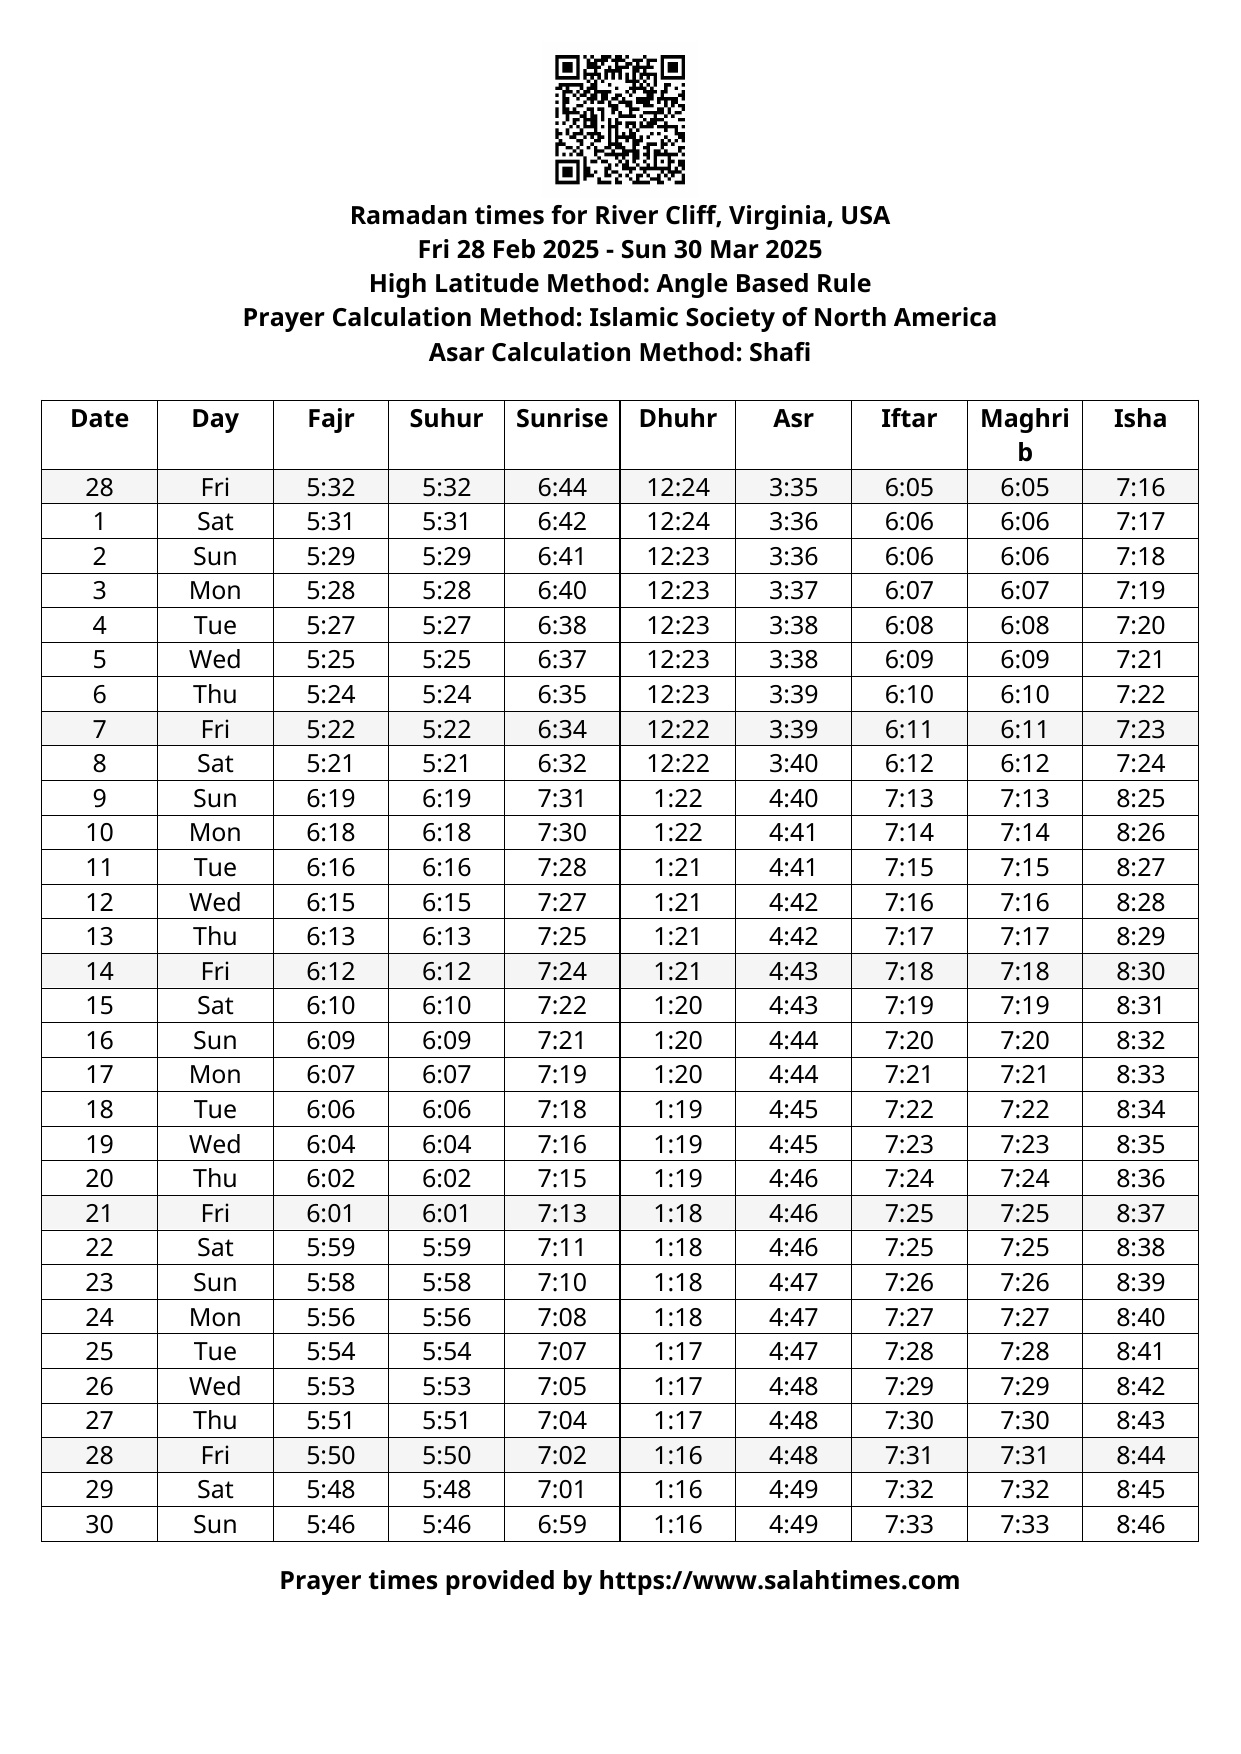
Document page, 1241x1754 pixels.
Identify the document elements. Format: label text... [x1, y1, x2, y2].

table_cell 7:07 [505, 1334, 619, 1368]
table_cell 3:38 [736, 608, 851, 642]
table_cell 6:02 [389, 1161, 504, 1195]
table_cell 7:13 [852, 781, 967, 814]
table_cell 1:21 [621, 850, 735, 884]
text Ramadan times for River Cliff, Virginia, USA [42, 198, 1198, 232]
table_cell 8:28 [1083, 885, 1198, 918]
table_cell 6:19 [274, 781, 388, 814]
table_cell 6:08 [852, 608, 967, 642]
table_cell 5:56 [274, 1300, 388, 1333]
table_cell 7:26 [968, 1265, 1082, 1299]
table_cell 6:05 [968, 470, 1082, 503]
table_cell 7:16 [968, 885, 1082, 918]
table_cell 1:20 [621, 1058, 735, 1091]
table_cell Thu [158, 1404, 273, 1437]
table_cell 7:10 [505, 1265, 619, 1299]
table_cell 1:21 [621, 885, 735, 918]
table_cell 6:04 [389, 1127, 504, 1160]
table_cell 5:54 [274, 1334, 388, 1368]
table_cell 6:40 [505, 574, 619, 607]
table_cell 5:25 [389, 643, 504, 676]
table_cell 8:32 [1083, 1023, 1198, 1057]
table_cell 12:22 [621, 712, 735, 745]
table_cell 7:23 [1083, 712, 1198, 745]
table_cell 1:19 [621, 1127, 735, 1160]
table_cell 3:39 [736, 677, 851, 711]
table_cell Thu [158, 919, 273, 953]
table_cell Sun [158, 1023, 273, 1057]
table_cell 4:46 [736, 1161, 851, 1195]
table_cell 7:13 [505, 1196, 619, 1229]
table_cell 7:28 [852, 1334, 967, 1368]
table_cell 6:18 [274, 816, 388, 849]
table_cell 7:21 [852, 1058, 967, 1091]
table_cell 7:31 [505, 781, 619, 814]
table_cell 5:29 [274, 539, 388, 572]
table_cell 16 [42, 1023, 157, 1057]
table_cell 6:16 [274, 850, 388, 884]
table_cell 1:16 [621, 1473, 735, 1506]
table_cell 6:10 [852, 677, 967, 711]
table_cell 7:20 [1083, 608, 1198, 642]
table_cell 12:23 [621, 677, 735, 711]
table_cell 7:24 [852, 1161, 967, 1195]
table_header Iftar [852, 401, 967, 469]
table_cell 4:47 [736, 1300, 851, 1333]
table_cell 7:27 [968, 1300, 1082, 1333]
table_cell 28 [42, 470, 157, 503]
table_cell 4:45 [736, 1127, 851, 1160]
table_cell 3:36 [736, 504, 851, 538]
table_cell 3:36 [736, 539, 851, 572]
table_cell 6 [42, 677, 157, 711]
table_cell 4:43 [736, 989, 851, 1022]
table_cell 5:50 [389, 1438, 504, 1472]
table_cell 28 [42, 1438, 157, 1472]
table_cell 6:38 [505, 608, 619, 642]
table_cell 8:38 [1083, 1231, 1198, 1264]
table_cell 7:18 [852, 954, 967, 987]
table_cell 7:28 [505, 850, 619, 884]
table_cell 15 [42, 989, 157, 1022]
table_cell 19 [42, 1127, 157, 1160]
table_cell 4:47 [736, 1334, 851, 1368]
table_cell 5:59 [389, 1231, 504, 1264]
table_header Asr [736, 401, 851, 469]
table_header Sunrise [505, 401, 619, 469]
table_cell 5:46 [389, 1507, 504, 1541]
table_cell 13 [42, 919, 157, 953]
table_cell 7:24 [505, 954, 619, 987]
table_cell 1:17 [621, 1334, 735, 1368]
table_cell 6:18 [389, 816, 504, 849]
table_cell 7:18 [968, 954, 1082, 987]
table_cell 7:23 [968, 1127, 1082, 1160]
table_cell 4:49 [736, 1473, 851, 1506]
table_cell 6:44 [505, 470, 619, 503]
table_cell 27 [42, 1404, 157, 1437]
table_cell 17 [42, 1058, 157, 1091]
table_cell 2 [42, 539, 157, 572]
table_cell 5:28 [389, 574, 504, 607]
table_cell 8:39 [1083, 1265, 1198, 1299]
table_cell 1:18 [621, 1196, 735, 1229]
table_cell 7:13 [968, 781, 1082, 814]
table_cell 3:38 [736, 643, 851, 676]
table_cell 1:16 [621, 1507, 735, 1541]
table_cell 7:14 [968, 816, 1082, 849]
table_cell 7:31 [968, 1438, 1082, 1472]
table_cell 12 [42, 885, 157, 918]
table_cell 3:39 [736, 712, 851, 745]
text Asar Calculation Method: Shafi [42, 334, 1198, 368]
table_cell 7:17 [852, 919, 967, 953]
table_cell 3:35 [736, 470, 851, 503]
table_cell 4:41 [736, 850, 851, 884]
table_cell Tue [158, 1334, 273, 1368]
table_cell 5:31 [274, 504, 388, 538]
table_cell 7:22 [968, 1092, 1082, 1126]
table_cell 14 [42, 954, 157, 987]
table_cell 6:09 [968, 643, 1082, 676]
table_cell 7:01 [505, 1473, 619, 1506]
table_cell 21 [42, 1196, 157, 1229]
table_cell 8:29 [1083, 919, 1198, 953]
table_cell 5:32 [274, 470, 388, 503]
table_cell 7:11 [505, 1231, 619, 1264]
table_cell 7:15 [852, 850, 967, 884]
table_cell 7:17 [968, 919, 1082, 953]
table_cell 5:53 [274, 1369, 388, 1402]
table_cell 4:48 [736, 1369, 851, 1402]
table_cell 7:19 [505, 1058, 619, 1091]
table_cell Mon [158, 1300, 273, 1333]
table_cell 1:19 [621, 1161, 735, 1195]
table_cell 4:41 [736, 816, 851, 849]
picture [542, 41, 699, 198]
table_cell 6:11 [968, 712, 1082, 745]
table_cell Sun [158, 1265, 273, 1299]
table_cell 8:46 [1083, 1507, 1198, 1541]
table_cell 1:22 [621, 816, 735, 849]
table_header Day [158, 401, 273, 469]
table_cell 7:18 [505, 1092, 619, 1126]
table_header Suhur [389, 401, 504, 469]
table_cell 5:28 [274, 574, 388, 607]
table_cell 5:22 [389, 712, 504, 745]
table_cell 6:07 [852, 574, 967, 607]
table_cell 1 [42, 504, 157, 538]
table_cell 6:12 [968, 746, 1082, 780]
table_cell 4:47 [736, 1265, 851, 1299]
table_cell 6:06 [968, 539, 1082, 572]
table_cell 8:37 [1083, 1196, 1198, 1229]
table_cell 4:46 [736, 1196, 851, 1229]
table_cell 8:33 [1083, 1058, 1198, 1091]
table_cell 1:18 [621, 1231, 735, 1264]
table_cell 10 [42, 816, 157, 849]
table_cell 5:21 [389, 746, 504, 780]
table_cell 7:25 [852, 1196, 967, 1229]
table_header Maghrib [968, 401, 1082, 469]
table_cell 5:27 [274, 608, 388, 642]
table_cell 5:21 [274, 746, 388, 780]
table_cell 4:46 [736, 1231, 851, 1264]
table_cell 6:42 [505, 504, 619, 538]
table_cell 6:06 [274, 1092, 388, 1126]
table_cell 12:23 [621, 539, 735, 572]
table_cell 7:27 [852, 1300, 967, 1333]
table_cell 7:18 [1083, 539, 1198, 572]
table_cell 7:27 [505, 885, 619, 918]
table_header Isha [1083, 401, 1198, 469]
table_header Fajr [274, 401, 388, 469]
table_cell 6:15 [389, 885, 504, 918]
table_cell 6:05 [852, 470, 967, 503]
table_cell Sun [158, 539, 273, 572]
table_cell 7:32 [968, 1473, 1082, 1506]
table_cell 4:44 [736, 1023, 851, 1057]
table_cell 8:26 [1083, 816, 1198, 849]
table_cell 5:27 [389, 608, 504, 642]
table_cell Wed [158, 643, 273, 676]
table_cell 29 [42, 1473, 157, 1506]
table_cell 6:09 [274, 1023, 388, 1057]
table_cell 7:14 [852, 816, 967, 849]
table_cell 6:32 [505, 746, 619, 780]
table_cell 6:13 [274, 919, 388, 953]
table_cell Tue [158, 608, 273, 642]
table_cell 5:22 [274, 712, 388, 745]
table_cell 8:34 [1083, 1092, 1198, 1126]
table_cell 5:48 [389, 1473, 504, 1506]
table_cell 4:48 [736, 1404, 851, 1437]
table_cell Mon [158, 1058, 273, 1091]
table_cell 3:37 [736, 574, 851, 607]
table_cell 5:46 [274, 1507, 388, 1541]
table_cell 25 [42, 1334, 157, 1368]
table_cell 5:48 [274, 1473, 388, 1506]
table_cell 6:09 [389, 1023, 504, 1057]
table_cell 6:15 [274, 885, 388, 918]
table_cell 8 [42, 746, 157, 780]
table_cell 8:31 [1083, 989, 1198, 1022]
table_cell 6:07 [389, 1058, 504, 1091]
table_cell 12:24 [621, 504, 735, 538]
table_cell 5:24 [274, 677, 388, 711]
table_cell 5:59 [274, 1231, 388, 1264]
table_cell 6:13 [389, 919, 504, 953]
table_cell 18 [42, 1092, 157, 1126]
table_cell 8:35 [1083, 1127, 1198, 1160]
table_cell 1:16 [621, 1438, 735, 1472]
table_cell 6:08 [968, 608, 1082, 642]
table_cell Sat [158, 1473, 273, 1506]
table_cell 6:16 [389, 850, 504, 884]
table_cell 4 [42, 608, 157, 642]
table_cell 7:16 [1083, 470, 1198, 503]
table_cell 5:32 [389, 470, 504, 503]
table_cell Wed [158, 1369, 273, 1402]
table_cell Fri [158, 1196, 273, 1229]
table_cell Sun [158, 781, 273, 814]
table_cell Fri [158, 1438, 273, 1472]
table_header Date [42, 401, 157, 469]
table_cell 7:30 [968, 1404, 1082, 1437]
table_cell Mon [158, 574, 273, 607]
table_cell 7:20 [968, 1023, 1082, 1057]
table_cell 7:23 [852, 1127, 967, 1160]
table_cell 6:06 [852, 539, 967, 572]
table_cell 1:17 [621, 1369, 735, 1402]
table_cell 4:42 [736, 919, 851, 953]
table_cell 7:30 [852, 1404, 967, 1437]
table_cell Wed [158, 1127, 273, 1160]
table_cell 5:51 [274, 1404, 388, 1437]
table_cell Mon [158, 816, 273, 849]
table_cell 5:29 [389, 539, 504, 572]
table_cell 6:10 [274, 989, 388, 1022]
text Prayer Calculation Method: Islamic Society of North America [42, 300, 1198, 334]
table_cell 12:23 [621, 574, 735, 607]
table_cell Sat [158, 1231, 273, 1264]
table_cell 5:25 [274, 643, 388, 676]
table_cell 1:21 [621, 954, 735, 987]
table_cell 7:29 [968, 1369, 1082, 1402]
table_cell 7:05 [505, 1369, 619, 1402]
table_cell 5:53 [389, 1369, 504, 1402]
table_cell 1:18 [621, 1300, 735, 1333]
table_cell 9 [42, 781, 157, 814]
table_cell 8:40 [1083, 1300, 1198, 1333]
table_cell 24 [42, 1300, 157, 1333]
table_header Dhuhr [621, 401, 735, 469]
table_cell 1:19 [621, 1092, 735, 1126]
table_cell 5 [42, 643, 157, 676]
table_cell 7:33 [852, 1507, 967, 1541]
table_cell 26 [42, 1369, 157, 1402]
table_cell Tue [158, 850, 273, 884]
table_cell 7:04 [505, 1404, 619, 1437]
table_cell 6:06 [389, 1092, 504, 1126]
table_cell 6:07 [968, 574, 1082, 607]
table_cell 6:01 [274, 1196, 388, 1229]
table_cell 7:20 [852, 1023, 967, 1057]
table_cell 7:16 [852, 885, 967, 918]
table_cell 6:02 [274, 1161, 388, 1195]
table_cell 6:12 [274, 954, 388, 987]
table_cell 4:45 [736, 1092, 851, 1126]
table_cell 7:22 [852, 1092, 967, 1126]
table_cell 20 [42, 1161, 157, 1195]
table_cell 7:32 [852, 1473, 967, 1506]
table_cell 7:19 [852, 989, 967, 1022]
table_cell 7:22 [1083, 677, 1198, 711]
table_cell 11 [42, 850, 157, 884]
table_cell 4:48 [736, 1438, 851, 1472]
table_cell 8:42 [1083, 1369, 1198, 1402]
table_cell 1:17 [621, 1404, 735, 1437]
table_cell 7 [42, 712, 157, 745]
table_cell 5:50 [274, 1438, 388, 1472]
table_cell Sat [158, 504, 273, 538]
table_cell 7:25 [852, 1231, 967, 1264]
table_cell 5:58 [389, 1265, 504, 1299]
table_cell 1:20 [621, 989, 735, 1022]
table_cell 7:25 [968, 1196, 1082, 1229]
table_cell 23 [42, 1265, 157, 1299]
table_cell 7:33 [968, 1507, 1082, 1541]
table_cell 6:37 [505, 643, 619, 676]
table_cell 30 [42, 1507, 157, 1541]
table_cell Sat [158, 989, 273, 1022]
table_cell 7:08 [505, 1300, 619, 1333]
table_cell 7:21 [505, 1023, 619, 1057]
table_cell Wed [158, 885, 273, 918]
table_cell 7:17 [1083, 504, 1198, 538]
table_cell 7:25 [505, 919, 619, 953]
table_cell 5:54 [389, 1334, 504, 1368]
table_cell 7:24 [968, 1161, 1082, 1195]
table_cell 6:41 [505, 539, 619, 572]
table_cell 1:20 [621, 1023, 735, 1057]
table_cell 22 [42, 1231, 157, 1264]
table_cell 4:44 [736, 1058, 851, 1091]
table_cell 6:19 [389, 781, 504, 814]
table_cell 6:12 [389, 954, 504, 987]
table_cell 12:24 [621, 470, 735, 503]
table_cell 4:43 [736, 954, 851, 987]
table_cell 7:21 [968, 1058, 1082, 1091]
table_cell Tue [158, 1092, 273, 1126]
table_cell 12:23 [621, 608, 735, 642]
table_cell 7:31 [852, 1438, 967, 1472]
table_cell 7:22 [505, 989, 619, 1022]
table_cell Thu [158, 677, 273, 711]
table_cell 6:01 [389, 1196, 504, 1229]
table_cell 7:28 [968, 1334, 1082, 1368]
table_cell Sun [158, 1507, 273, 1541]
table_cell 8:36 [1083, 1161, 1198, 1195]
table_cell 7:19 [968, 989, 1082, 1022]
table_cell 4:42 [736, 885, 851, 918]
table_cell 7:21 [1083, 643, 1198, 676]
table_cell 1:18 [621, 1265, 735, 1299]
table_cell 6:06 [968, 504, 1082, 538]
table_cell 5:24 [389, 677, 504, 711]
table_cell 6:07 [274, 1058, 388, 1091]
table_cell 8:41 [1083, 1334, 1198, 1368]
table_cell Fri [158, 470, 273, 503]
table_cell Fri [158, 954, 273, 987]
table_cell 4:49 [736, 1507, 851, 1541]
table_cell 6:35 [505, 677, 619, 711]
table_cell 8:25 [1083, 781, 1198, 814]
text High Latitude Method: Angle Based Rule [42, 266, 1198, 300]
table_cell 8:45 [1083, 1473, 1198, 1506]
table_cell 3 [42, 574, 157, 607]
table_cell 5:58 [274, 1265, 388, 1299]
table_cell 6:09 [852, 643, 967, 676]
table_cell 3:40 [736, 746, 851, 780]
table_cell 8:43 [1083, 1404, 1198, 1437]
table_cell 1:21 [621, 919, 735, 953]
text Fri 28 Feb 2025 - Sun 30 Mar 2025 [42, 232, 1198, 266]
table_cell 7:29 [852, 1369, 967, 1402]
table_cell 6:59 [505, 1507, 619, 1541]
table_cell 7:26 [852, 1265, 967, 1299]
table_cell 4:40 [736, 781, 851, 814]
table_cell 12:22 [621, 746, 735, 780]
table_cell 7:25 [968, 1231, 1082, 1264]
table_cell 8:27 [1083, 850, 1198, 884]
table_cell 7:30 [505, 816, 619, 849]
table_cell Sat [158, 746, 273, 780]
table_cell 12:23 [621, 643, 735, 676]
table_cell 5:51 [389, 1404, 504, 1437]
table_cell 7:15 [968, 850, 1082, 884]
table_cell 7:02 [505, 1438, 619, 1472]
table_cell 6:11 [852, 712, 967, 745]
table_cell 7:24 [1083, 746, 1198, 780]
table_cell Thu [158, 1161, 273, 1195]
table_cell 6:12 [852, 746, 967, 780]
table_cell 6:06 [852, 504, 967, 538]
text Prayer times provided by https://www.salahtimes.com [42, 1563, 1198, 1597]
table_cell 7:15 [505, 1161, 619, 1195]
table_cell 6:34 [505, 712, 619, 745]
table_cell 5:56 [389, 1300, 504, 1333]
table_cell 6:04 [274, 1127, 388, 1160]
table_cell Fri [158, 712, 273, 745]
table_cell 5:31 [389, 504, 504, 538]
table_cell 8:44 [1083, 1438, 1198, 1472]
table_cell 7:19 [1083, 574, 1198, 607]
table_cell 6:10 [389, 989, 504, 1022]
table_cell 6:10 [968, 677, 1082, 711]
table_cell 1:22 [621, 781, 735, 814]
table_cell 8:30 [1083, 954, 1198, 987]
table_cell 7:16 [505, 1127, 619, 1160]
